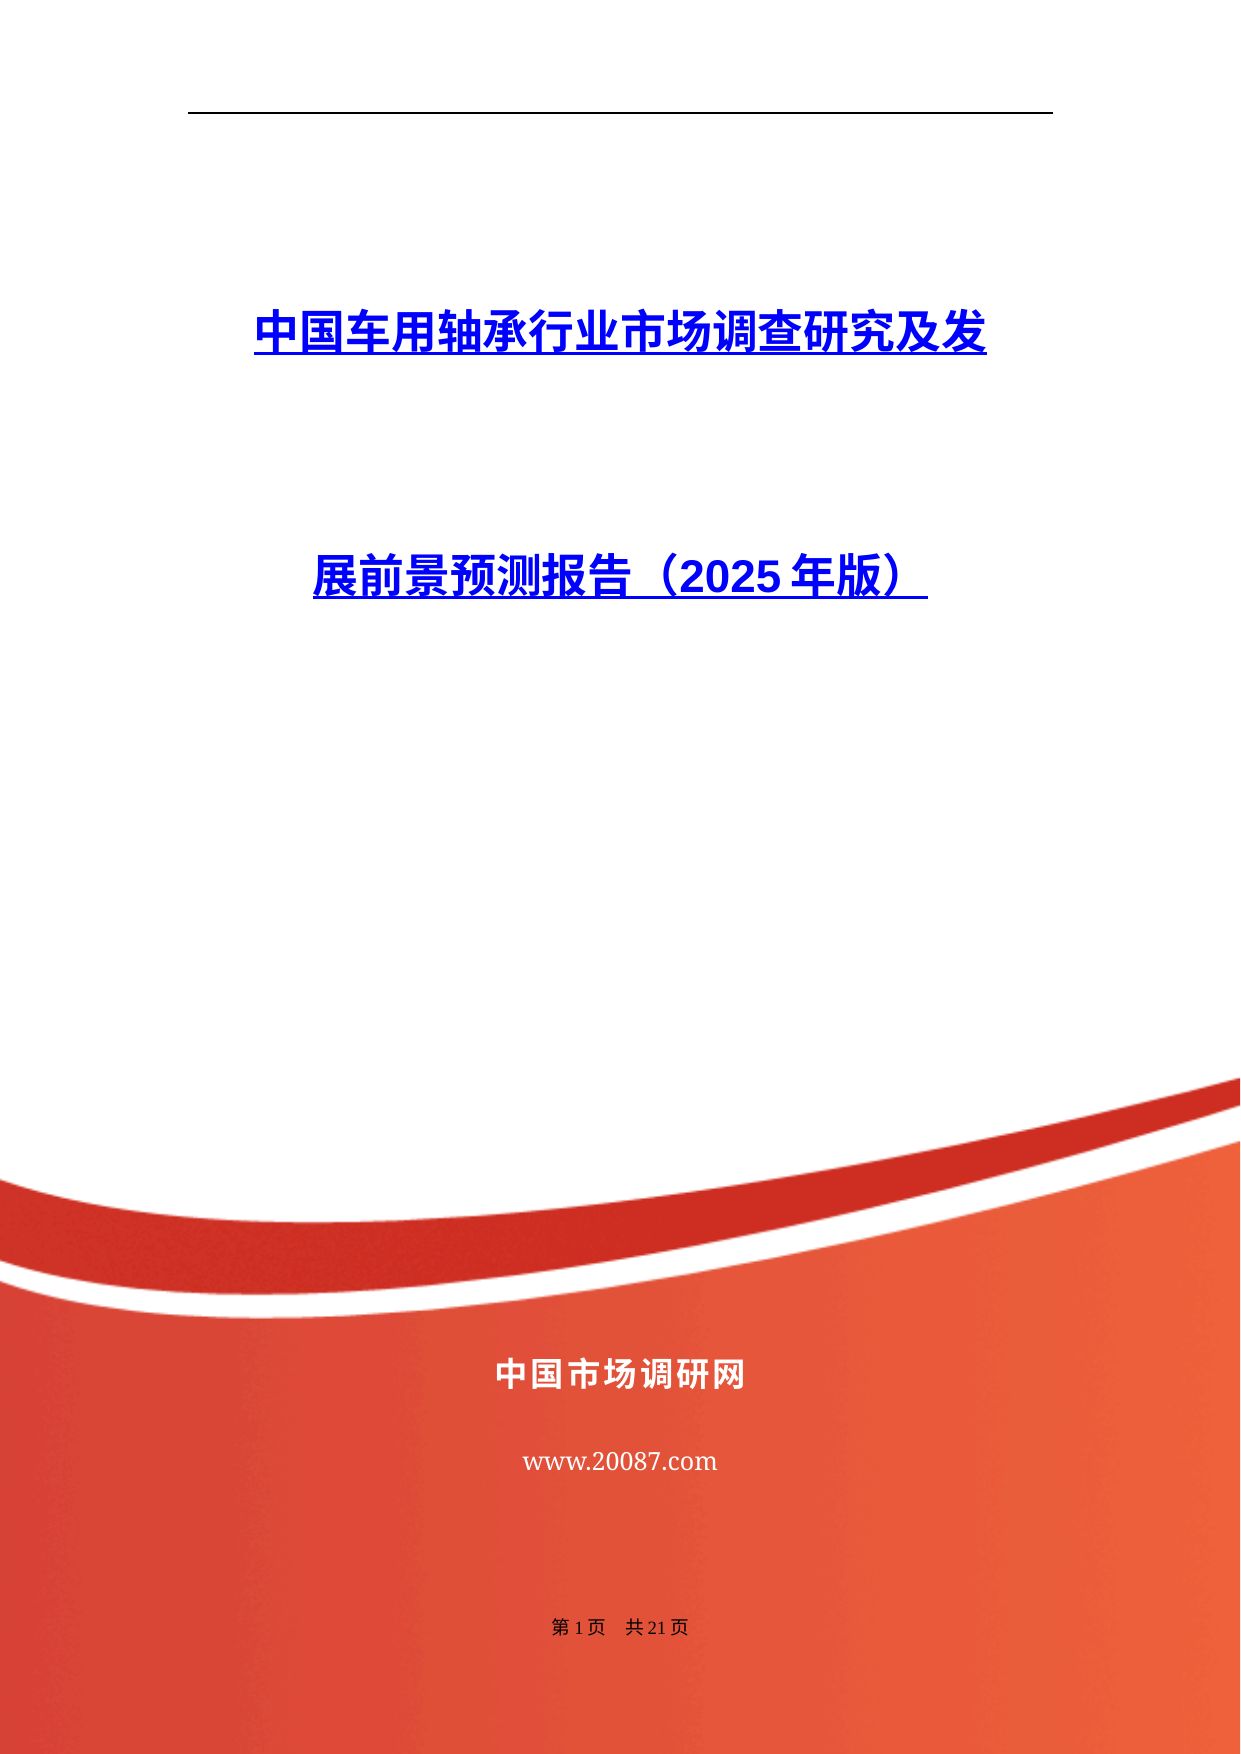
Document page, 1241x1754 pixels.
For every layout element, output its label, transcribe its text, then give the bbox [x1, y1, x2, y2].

subtitle 中国市场调研网 [187, 1339, 1053, 1404]
picture [0, 1006, 1241, 1754]
text www.20087.com [187, 1428, 1053, 1493]
table_header 中国车用轴承行业市场调查研究及发展前景预测报告（2025年版） [188, 207, 1053, 773]
